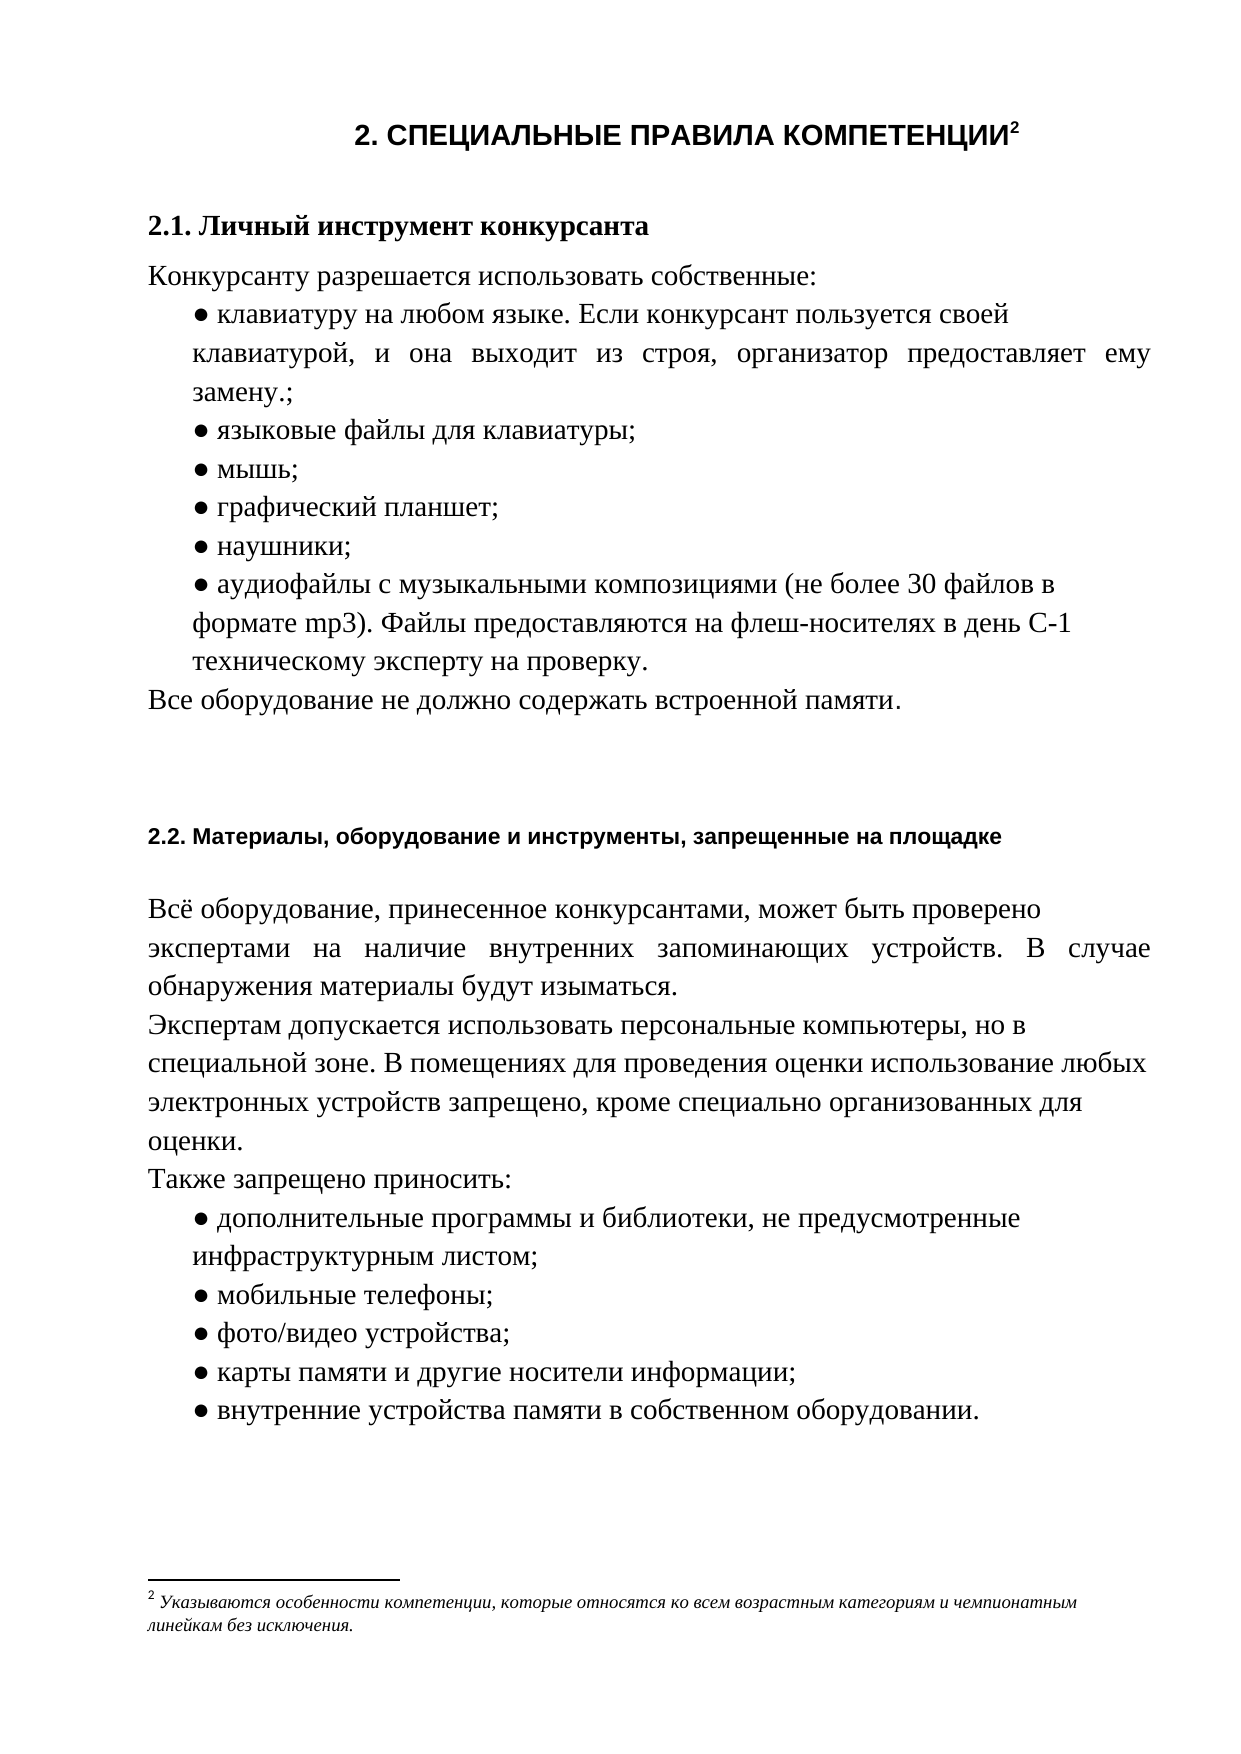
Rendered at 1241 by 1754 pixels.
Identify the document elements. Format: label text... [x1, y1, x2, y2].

subtitle 2.1. Личный инструмент конкурсанта [148, 208, 1152, 241]
text Всё оборудование, принесенное конкурсантами, может быть проверено [148, 891, 1152, 925]
text ● наушники; [192, 528, 1152, 561]
text оценки. [148, 1123, 1152, 1156]
text ● мышь; [192, 451, 1152, 484]
text ● языковые файлы для клавиатуры; [192, 412, 1152, 446]
text формате mp3). Файлы предоставляются на флеш-носителях в день C-1 [192, 605, 1152, 638]
subtitle 2.2. Материалы, оборудование и инструменты, запрещенные на площадке [148, 823, 1152, 849]
text электронных устройств запрещено, кроме специально организованных для [148, 1084, 1152, 1118]
text ● аудиофайлы с музыкальными композициями (не более 30 файлов в [192, 566, 1152, 600]
text специальной зоне. В помещениях для проведения оценки использование любых [148, 1046, 1152, 1079]
text техническому эксперту на проверку. [192, 643, 1152, 677]
text Все оборудование не должно содержать встроенной памяти. [148, 682, 1152, 716]
text экспертами на наличие внутренних запоминающих устройств. В случае обнаружения материалы будут изыматься. [148, 930, 1152, 1002]
text ● внутренние устройства памяти в собственном оборудовании. [192, 1392, 1152, 1426]
text Также запрещено приносить: [148, 1161, 1152, 1195]
text ● мобильные телефоны; [192, 1277, 1152, 1310]
text клавиатурой, и она выходит из строя, организатор предоставляет ему замену.; [192, 335, 1152, 407]
text ● фото/видео устройства; [192, 1315, 1152, 1349]
text ● карты памяти и другие носители информации; [192, 1354, 1152, 1387]
text ● дополнительные программы и библиотеки, не предусмотренные [192, 1200, 1152, 1233]
text ● графический планшет; [192, 489, 1152, 523]
text Экспертам допускается использовать персональные компьютеры, но в [148, 1007, 1152, 1041]
text инфраструктурным листом; [192, 1238, 1152, 1272]
text ● клавиатуру на любом языке. Если конкурсант пользуется своей [192, 297, 1152, 330]
subtitle 2. СПЕЦИАЛЬНЫЕ ПРАВИЛА КОМПЕТЕНЦИИ [148, 118, 1152, 152]
text Конкурсанту разрешается использовать собственные: [148, 258, 1152, 292]
